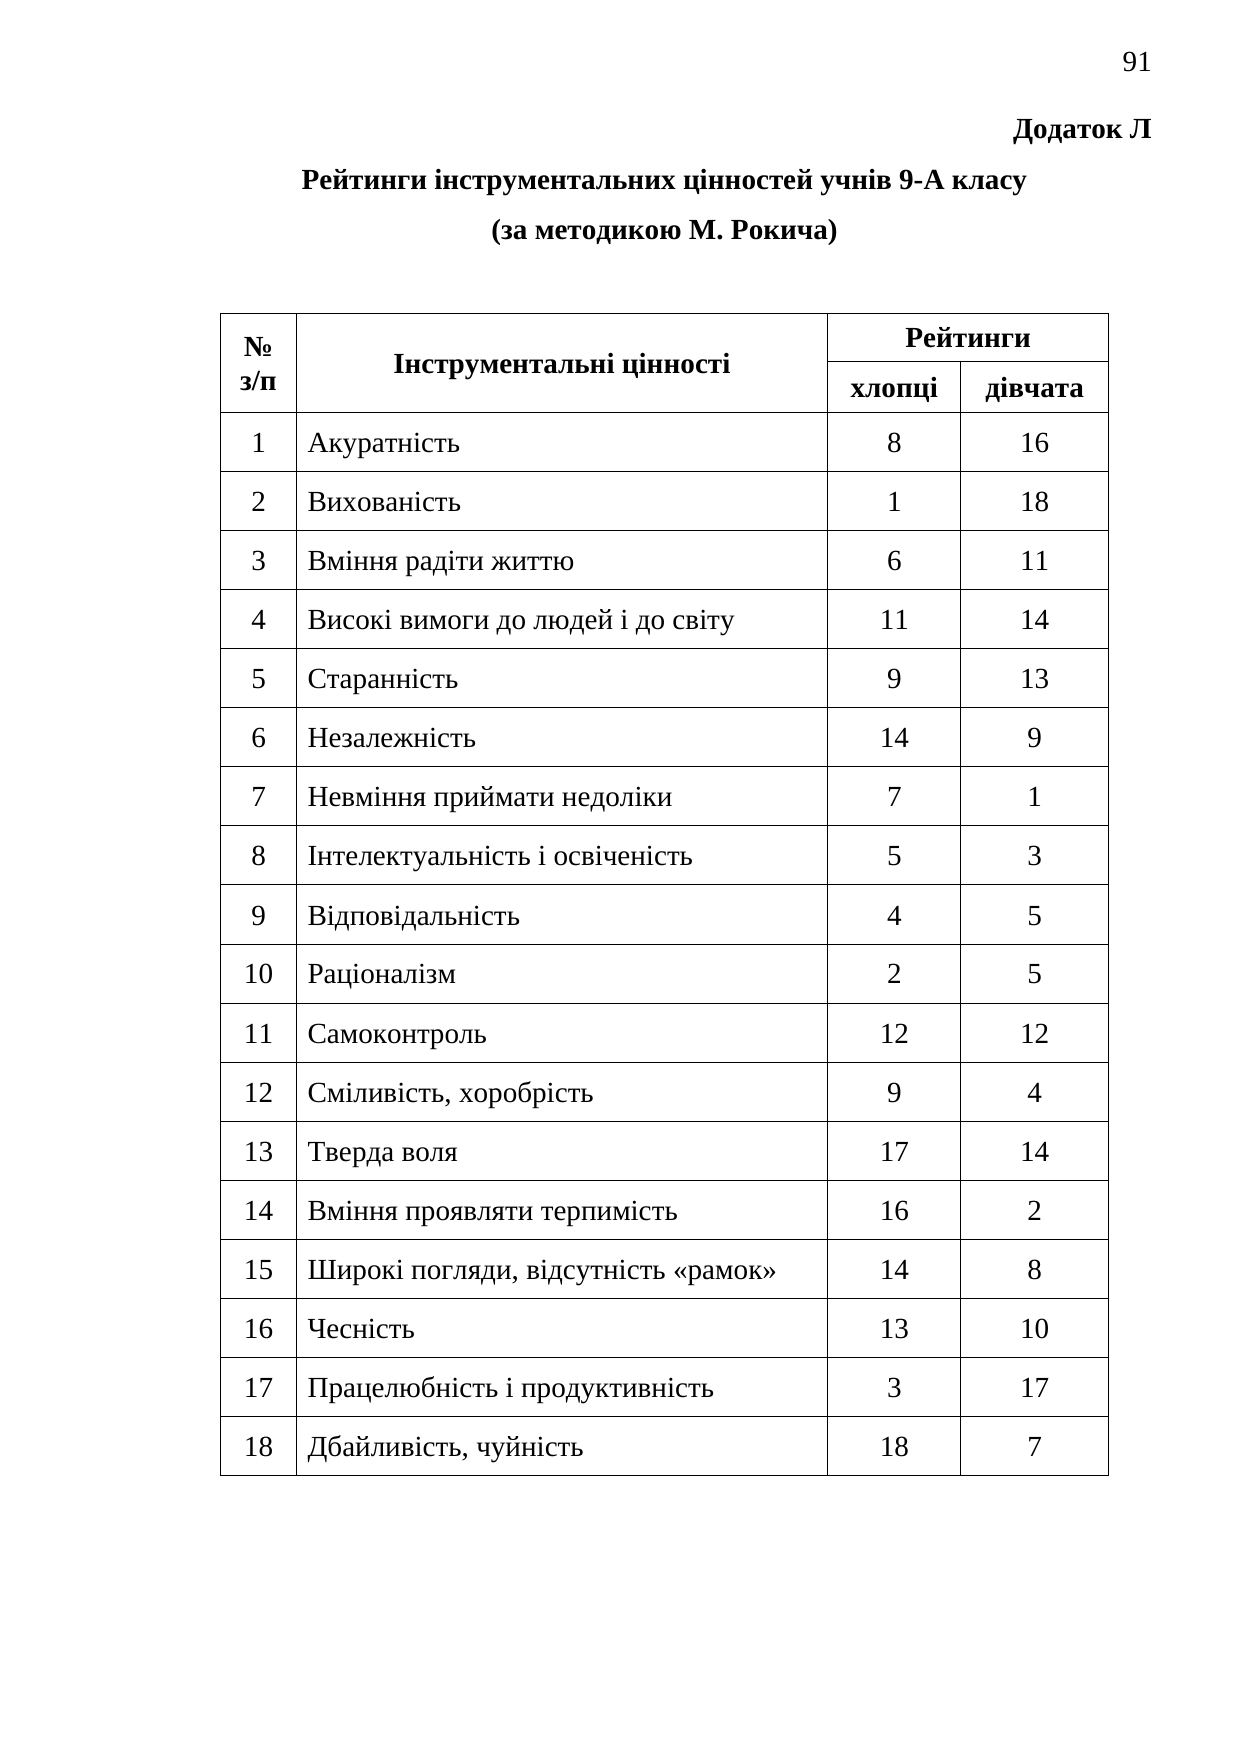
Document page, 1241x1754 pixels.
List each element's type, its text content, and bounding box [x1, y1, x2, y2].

table_cell Акуратність [297, 413, 827, 471]
table_cell 14 [961, 1122, 1108, 1180]
table_cell Старанність [297, 649, 827, 707]
table_cell 18 [961, 472, 1108, 530]
table_cell Вміння радіти життю [297, 531, 827, 589]
table_cell 18 [828, 1417, 960, 1475]
table_cell Сміливість, хоробрість [297, 1063, 827, 1121]
table_cell 1 [828, 472, 960, 530]
table_header Рейтинги [828, 314, 1108, 361]
table_cell Відповідальність [297, 885, 827, 943]
table_cell 10 [221, 945, 296, 1002]
text Додаток Л [177, 111, 1152, 145]
table_cell 9 [961, 708, 1108, 766]
table_cell 17 [828, 1122, 960, 1180]
table_cell Незалежність [297, 708, 827, 766]
table_cell 16 [828, 1181, 960, 1239]
table_cell 3 [828, 1358, 960, 1416]
table_cell 1 [961, 767, 1108, 825]
table_cell 13 [828, 1299, 960, 1357]
table_cell Раціоналізм [297, 945, 827, 1002]
table_cell Вміння проявляти терпимість [297, 1181, 827, 1239]
table_cell 12 [221, 1063, 296, 1121]
table_cell 3 [961, 826, 1108, 884]
table_cell 4 [961, 1063, 1108, 1121]
table_cell 5 [961, 945, 1108, 1002]
table_cell Працелюбність і продуктивність [297, 1358, 827, 1416]
table_cell 1 [221, 413, 296, 471]
table_cell 7 [221, 767, 296, 825]
table_cell Чесність [297, 1299, 827, 1357]
table_cell Дбайливість, чуйність [297, 1417, 827, 1475]
table_cell Інтелектуальність і освіченість [297, 826, 827, 884]
table_cell 6 [828, 531, 960, 589]
table_cell дівчата [961, 362, 1108, 412]
table_cell 13 [961, 649, 1108, 707]
table_cell 14 [828, 708, 960, 766]
table_cell 11 [828, 590, 960, 648]
table_cell 9 [828, 649, 960, 707]
table_cell 11 [961, 531, 1108, 589]
table_cell 13 [221, 1122, 296, 1180]
table_cell 6 [221, 708, 296, 766]
table_cell 12 [961, 1004, 1108, 1062]
table_cell 7 [828, 767, 960, 825]
table_cell 4 [221, 590, 296, 648]
table_cell Самоконтроль [297, 1004, 827, 1062]
table_cell 10 [961, 1299, 1108, 1357]
table_cell 7 [961, 1417, 1108, 1475]
table_cell 8 [828, 413, 960, 471]
table_cell 14 [221, 1181, 296, 1239]
table_cell Високі вимоги до людей і до світу [297, 590, 827, 648]
table_header Інструментальні цінності [297, 314, 827, 412]
table_cell 9 [828, 1063, 960, 1121]
table_cell 4 [828, 885, 960, 943]
table_cell 18 [221, 1417, 296, 1475]
table_cell 14 [828, 1240, 960, 1298]
table_cell 5 [828, 826, 960, 884]
text (за методикою М. Рокича) [177, 212, 1152, 246]
table_cell 14 [961, 590, 1108, 648]
table_cell 2 [221, 472, 296, 530]
table_cell 3 [221, 531, 296, 589]
table_cell Тверда воля [297, 1122, 827, 1180]
table_cell Невміння приймати недоліки [297, 767, 827, 825]
table_cell хлопці [828, 362, 960, 412]
table_cell 17 [221, 1358, 296, 1416]
table_cell 12 [828, 1004, 960, 1062]
table_cell Вихованість [297, 472, 827, 530]
table_cell 2 [961, 1181, 1108, 1239]
table_cell 16 [221, 1299, 296, 1357]
table_cell 2 [828, 945, 960, 1002]
table_cell 16 [961, 413, 1108, 471]
table_cell Широкі погляди, відсутність «рамок» [297, 1240, 827, 1298]
table_cell 15 [221, 1240, 296, 1298]
table_cell 8 [221, 826, 296, 884]
table_cell 9 [221, 885, 296, 943]
table_cell 5 [961, 885, 1108, 943]
table_header № з/п [221, 314, 296, 412]
text Рейтинги інструментальних цінностей учнів 9-А класу [177, 162, 1152, 195]
table_cell 5 [221, 649, 296, 707]
table_cell 8 [961, 1240, 1108, 1298]
table_cell 11 [221, 1004, 296, 1062]
table_cell 17 [961, 1358, 1108, 1416]
